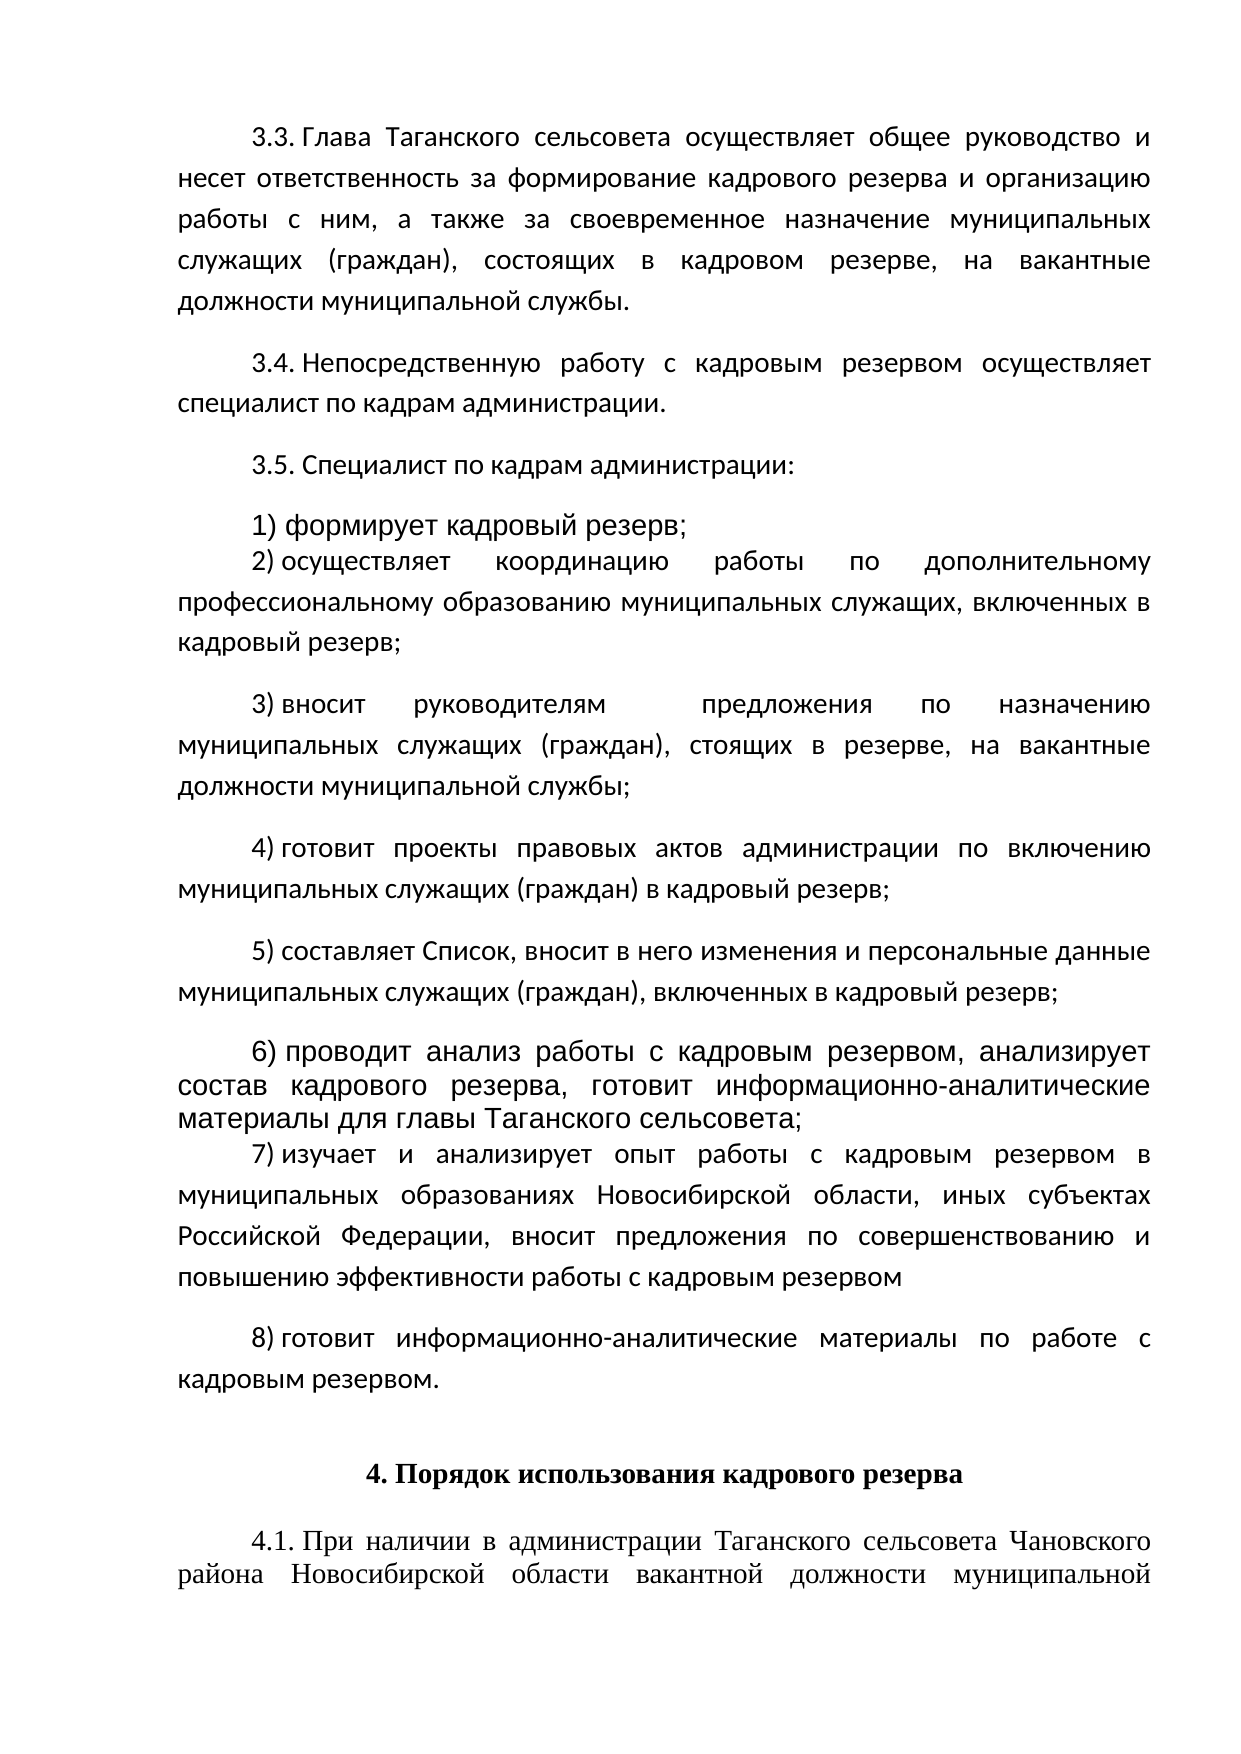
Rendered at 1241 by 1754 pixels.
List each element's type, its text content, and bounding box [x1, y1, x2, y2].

text 3) вносит руководителям предложения по назначению муниципальных служащих (граждан), стоящих в резерве, на вакантные должности муниципальной службы; [177, 685, 1152, 803]
text 2) осуществляет координацию работы по дополнительному профессиональному образованию муниципальных служащих, включенных в кадровый резерв; [177, 542, 1152, 659]
text 1) формирует кадровый резерв; [177, 508, 1152, 542]
text 4. Порядок использования кадрового резерва [177, 1456, 1152, 1489]
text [177, 1523, 1152, 1590]
text 3.5. Специалист по кадрам администрации: [177, 446, 1152, 482]
text 3.4. Непосредственную работу с кадровым резервом осуществляет специалист по кадрам администрации. [177, 344, 1152, 420]
text 3.3. Глава Таганского сельсовета осуществляет общее руководство и несет ответственность за формирование кадрового резерва и организацию работы с ним, а также за своевременное назначение муниципальных служащих (граждан), состоящих в кадровом резерве, на вакантные должности муниципальной службы. [177, 118, 1152, 317]
text 8) готовит информационно-аналитические материалы по работе с кадровым резервом. [177, 1319, 1152, 1396]
text 7) изучает и анализирует опыт работы с кадровым резервом в муниципальных образованиях Новосибирской области, иных субъектах Российской Федерации, вносит предложения по совершенствованию и повышению эффективности работы с кадровым резервом [177, 1135, 1152, 1293]
text 4) готовит проекты правовых актов администрации по включению муниципальных служащих (граждан) в кадровый резерв; [177, 829, 1152, 906]
text 6) проводит анализ работы с кадровым резервом, анализирует состав кадрового резерва, готовит информационно-аналитические материалы для главы Таганского сельсовета; [177, 1034, 1152, 1135]
text 5) составляет Список, вносит в него изменения и персональные данные муниципальных служащих (граждан), включенных в кадровый резерв; [177, 932, 1152, 1008]
